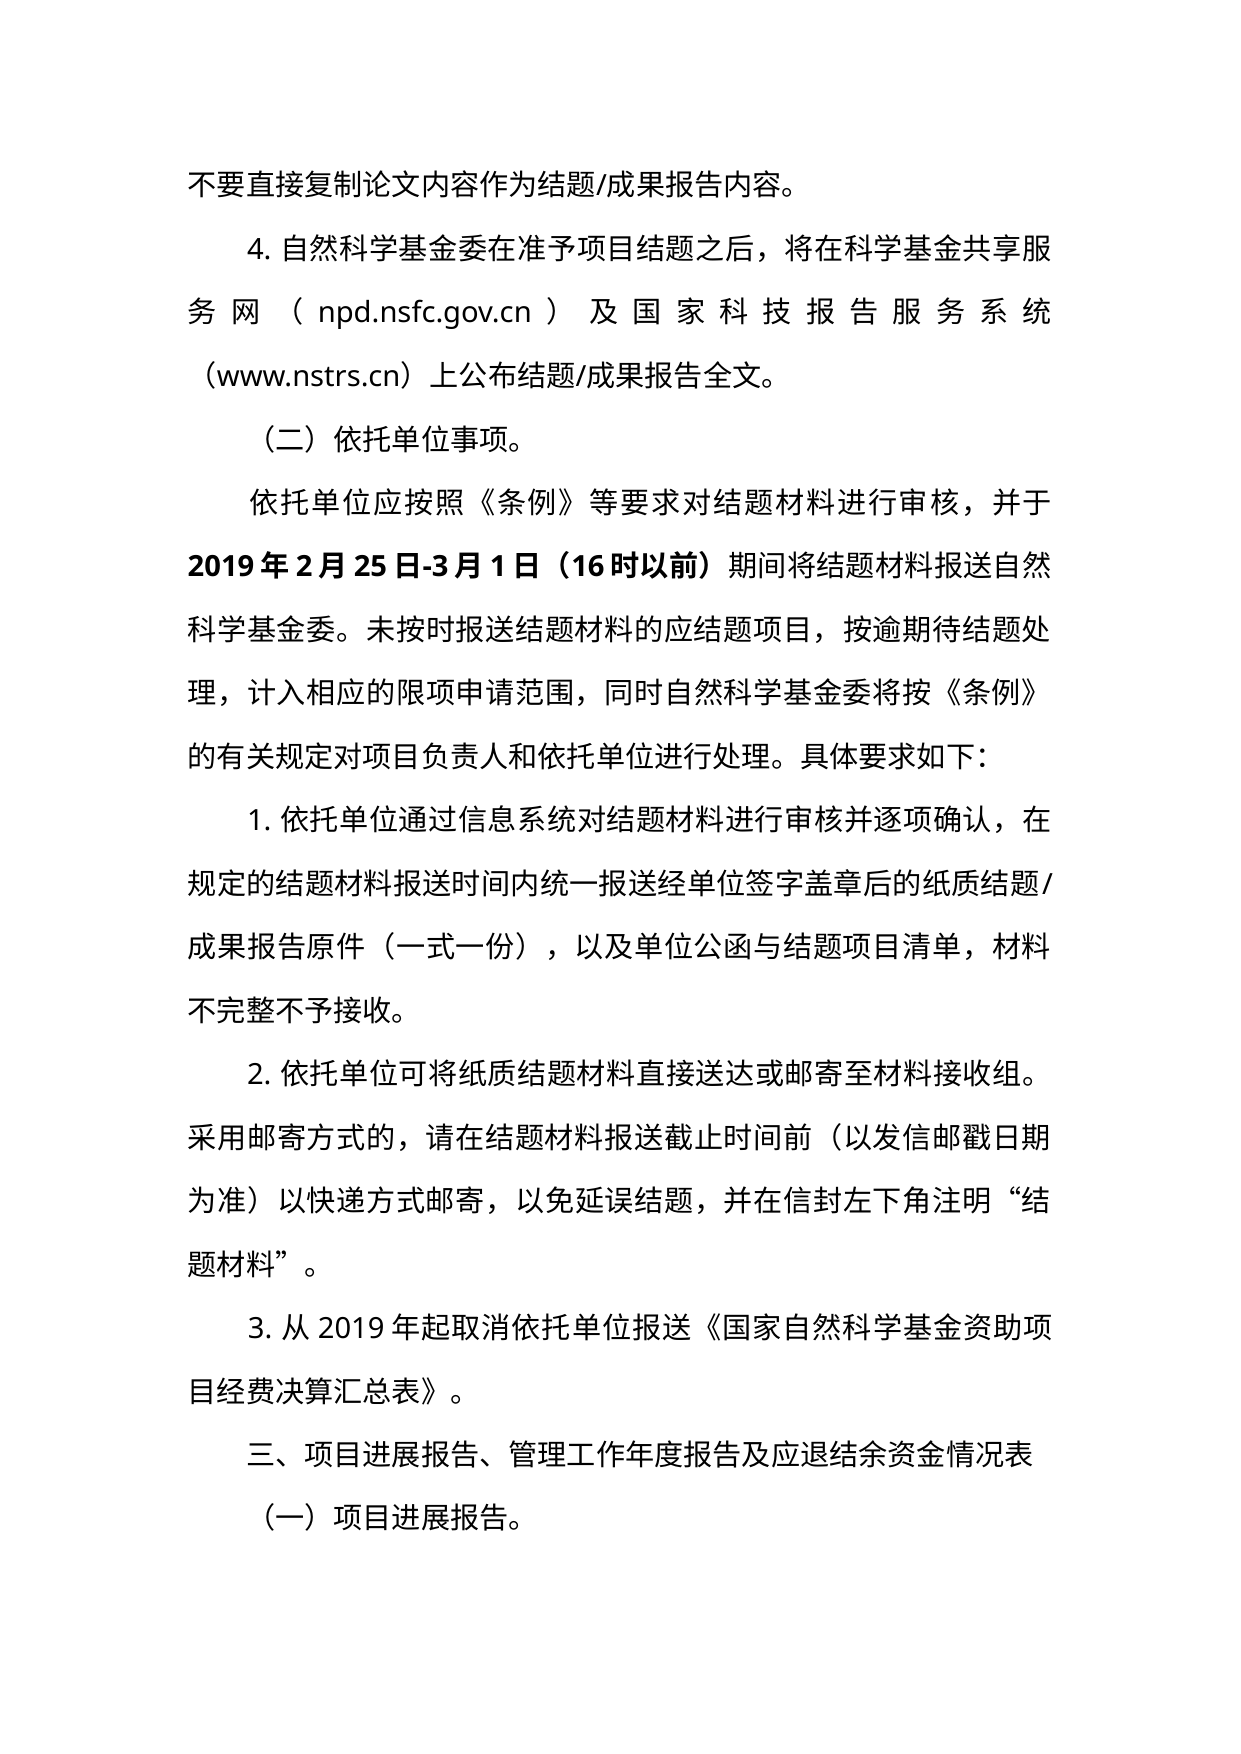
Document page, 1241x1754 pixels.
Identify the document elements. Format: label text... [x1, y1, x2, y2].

text 1. 依托单位通过信息系统对结题材料进行审核并逐项确认，在规定的结题材料报送时间内统一报送经单位签字盖章后的纸质结题/成果报告原件（一式一份），以及单位公函与结题项目清单，材料不完整不予接收。 [187, 797, 1053, 1030]
text 依托单位应按照《条例》等要求对结题材料进行审核，并于2019年2月25日-3月1日（16时以前）期间将结题材料报送自然科学基金委。未按时报送结题材料的应结题项目，按逾期待结题处理，计入相应的限项申请范围，同时自然科学基金委将按《条例》的有关规定对项目负责人和依托单位进行处理。具体要求如下： [187, 479, 1053, 776]
text 2. 依托单位可将纸质结题材料直接送达或邮寄至材料接收组。采用邮寄方式的，请在结题材料报送截止时间前（以发信邮戳日期为准）以快递方式邮寄，以免延误结题，并在信封左下角注明“结题材料”。 [187, 1051, 1053, 1283]
text （一）项目进展报告。 [187, 1495, 1053, 1537]
text 4. 自然科学基金委在准予项目结题之后，将在科学基金共享服务网（npd.nsfc.gov.cn）及国家科技报告服务系统（www.nstrs.cn）上公布结题/成果报告全文。 [187, 226, 1053, 395]
text 三、项目进展报告、管理工作年度报告及应退结余资金情况表 [187, 1432, 1053, 1474]
text （二）依托单位事项。 [187, 416, 1053, 458]
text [187, 162, 1053, 204]
text 3. 从2019年起取消依托单位报送《国家自然科学基金资助项目经费决算汇总表》。 [187, 1305, 1053, 1411]
